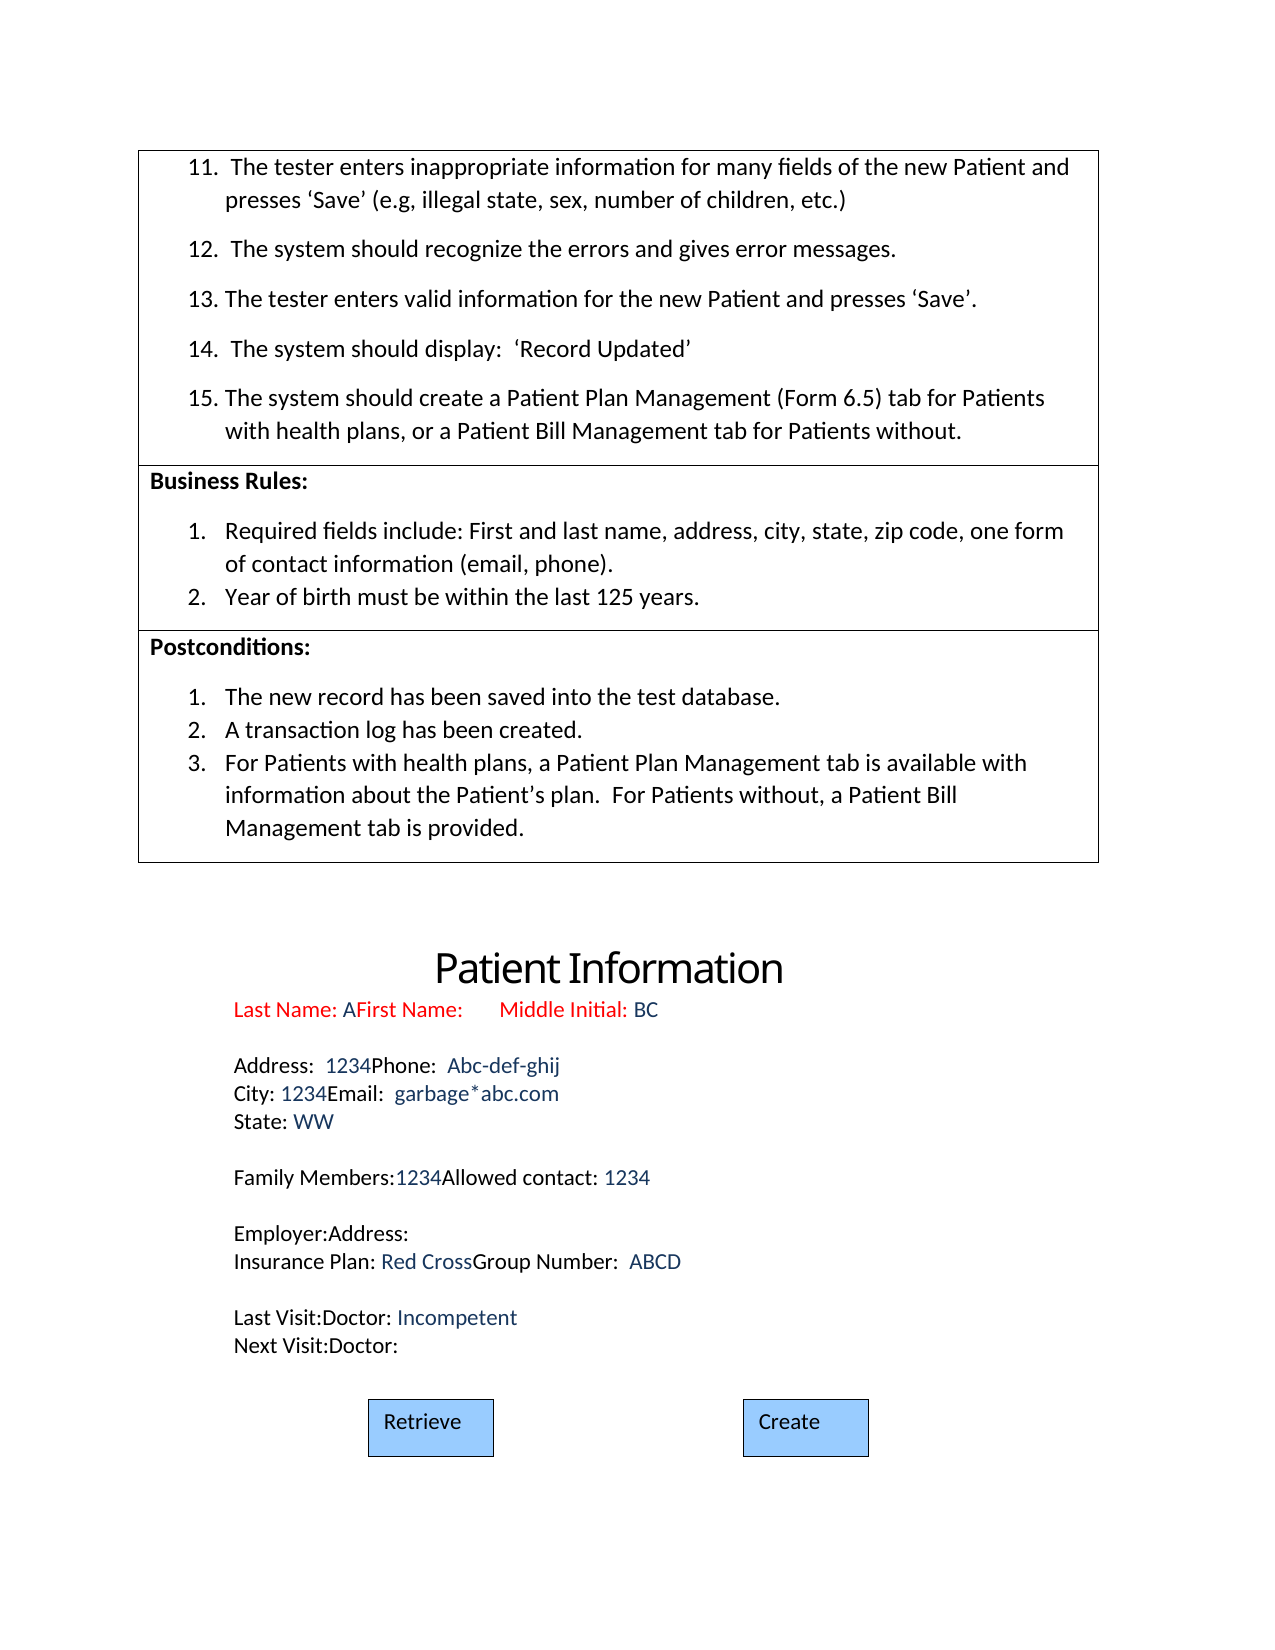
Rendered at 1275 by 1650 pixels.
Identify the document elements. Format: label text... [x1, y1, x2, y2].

table_cell Business Rules: Required fields include: First and last name, address, city, state, zip code, one form of contact information (email, phone). Year of birth must be within the last 125 years. [139, 466, 1098, 630]
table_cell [139, 151, 1098, 464]
table_cell Postconditions: The new record has been saved into the test database. A transaction log has been created. For Patients with health plans, a Patient Plan Management tab is available with information about the Patient’s plan. For Patients without, a Patient Bill Management tab is provided. [139, 631, 1098, 862]
